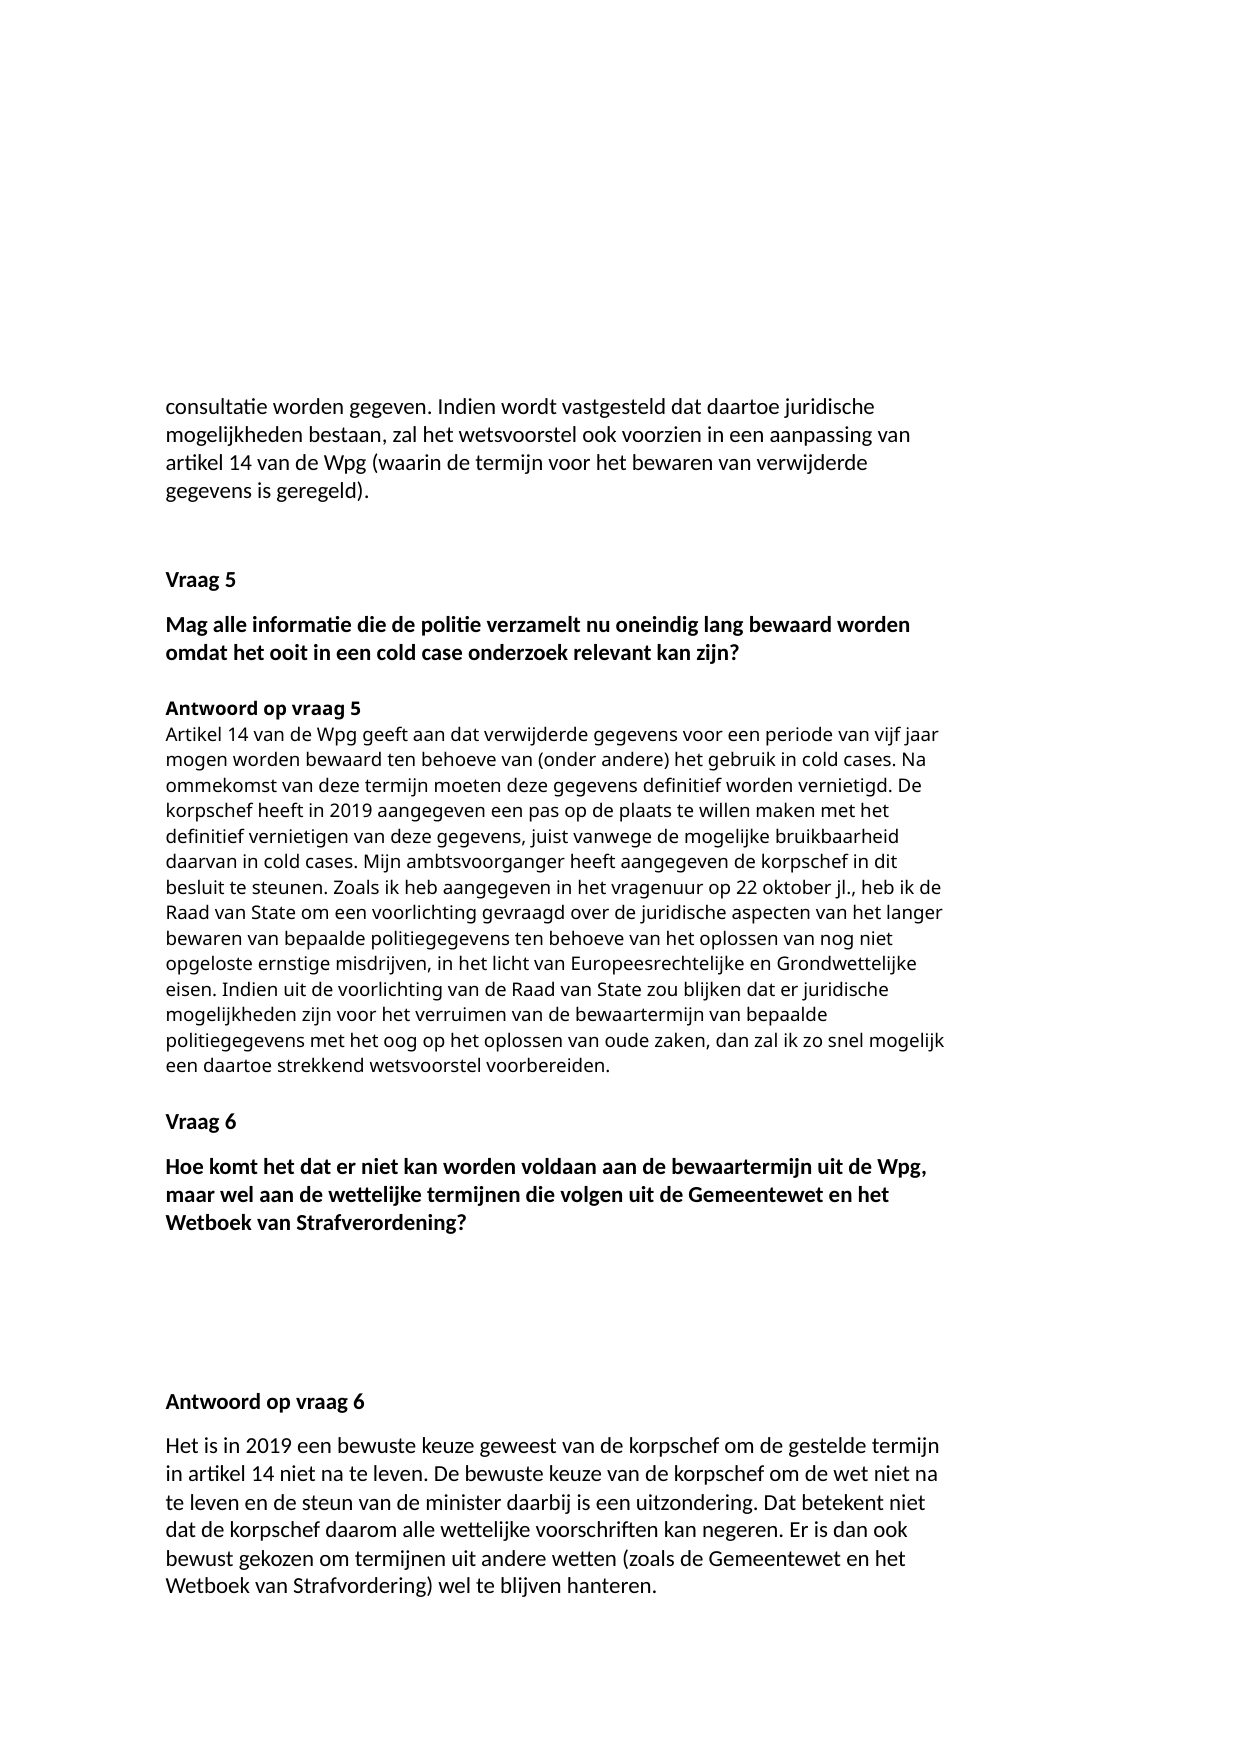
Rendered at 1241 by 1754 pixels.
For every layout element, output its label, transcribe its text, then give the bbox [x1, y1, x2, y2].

text Antwoord op vraag 5 Artikel 14 van de Wpg geeft aan dat verwijderde gegevens voor een periode van vijf jaar mogen worden bewaard ten behoeve van (onder andere) het gebruik in cold cases. Na ommekomst van deze termijn moeten deze gegevens definitief worden vernietigd. De korpschef heeft in 2019 aangegeven een pas op de plaats te willen maken met het definitief vernietigen van deze gegevens, juist vanwege de mogelijke bruikbaarheid daarvan in cold cases. Mijn ambtsvoorganger heeft aangegeven de korpschef in dit besluit te steunen. Zoals ik heb aangegeven in het vragenuur op 22 oktober jl., heb ik de Raad van State om een voorlichting gevraagd over de juridische aspecten van het langer bewaren van bepaalde politiegegevens ten behoeve van het oplossen van nog niet opgeloste ernstige misdrijven, in het licht van Europeesrechtelijke en Grondwettelijke eisen. Indien uit de voorlichting van de Raad van State zou blijken dat er juridische mogelijkheden zijn voor het verruimen van de bewaartermijn van bepaalde politiegegevens met het oog op het oplossen van oude zaken, dan zal ik zo snel mogelijk een daartoe strekkend wetsvoorstel voorbereiden. [165, 695, 951, 1078]
text Vraag 6 [165, 1107, 951, 1135]
text Vraag 5 [165, 566, 951, 593]
text Antwoord op vraag 6 [165, 1387, 951, 1415]
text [165, 392, 951, 504]
text Het is in 2019 een bewuste keuze geweest van de korpschef om de gestelde termijn in artikel 14 niet na te leven. De bewuste keuze van de korpschef om de wet niet na te leven en de steun van de minister daarbij is een uitzondering. Dat betekent niet dat de korpschef daarom alle wettelijke voorschriften kan negeren. Er is dan ook bewust gekozen om termijnen uit andere wetten (zoals de Gemeentewet en het Wetboek van Strafvordering) wel te blijven hanteren. [165, 1432, 951, 1600]
text Mag alle informatie die de politie verzamelt nu oneindig lang bewaard worden omdat het ooit in een cold case onderzoek relevant kan zijn? [165, 610, 951, 666]
text Hoe komt het dat er niet kan worden voldaan aan de bewaartermijn uit de Wpg, maar wel aan de wettelijke termijnen die volgen uit de Gemeentewet en het Wetboek van Strafverordening? [165, 1152, 951, 1236]
